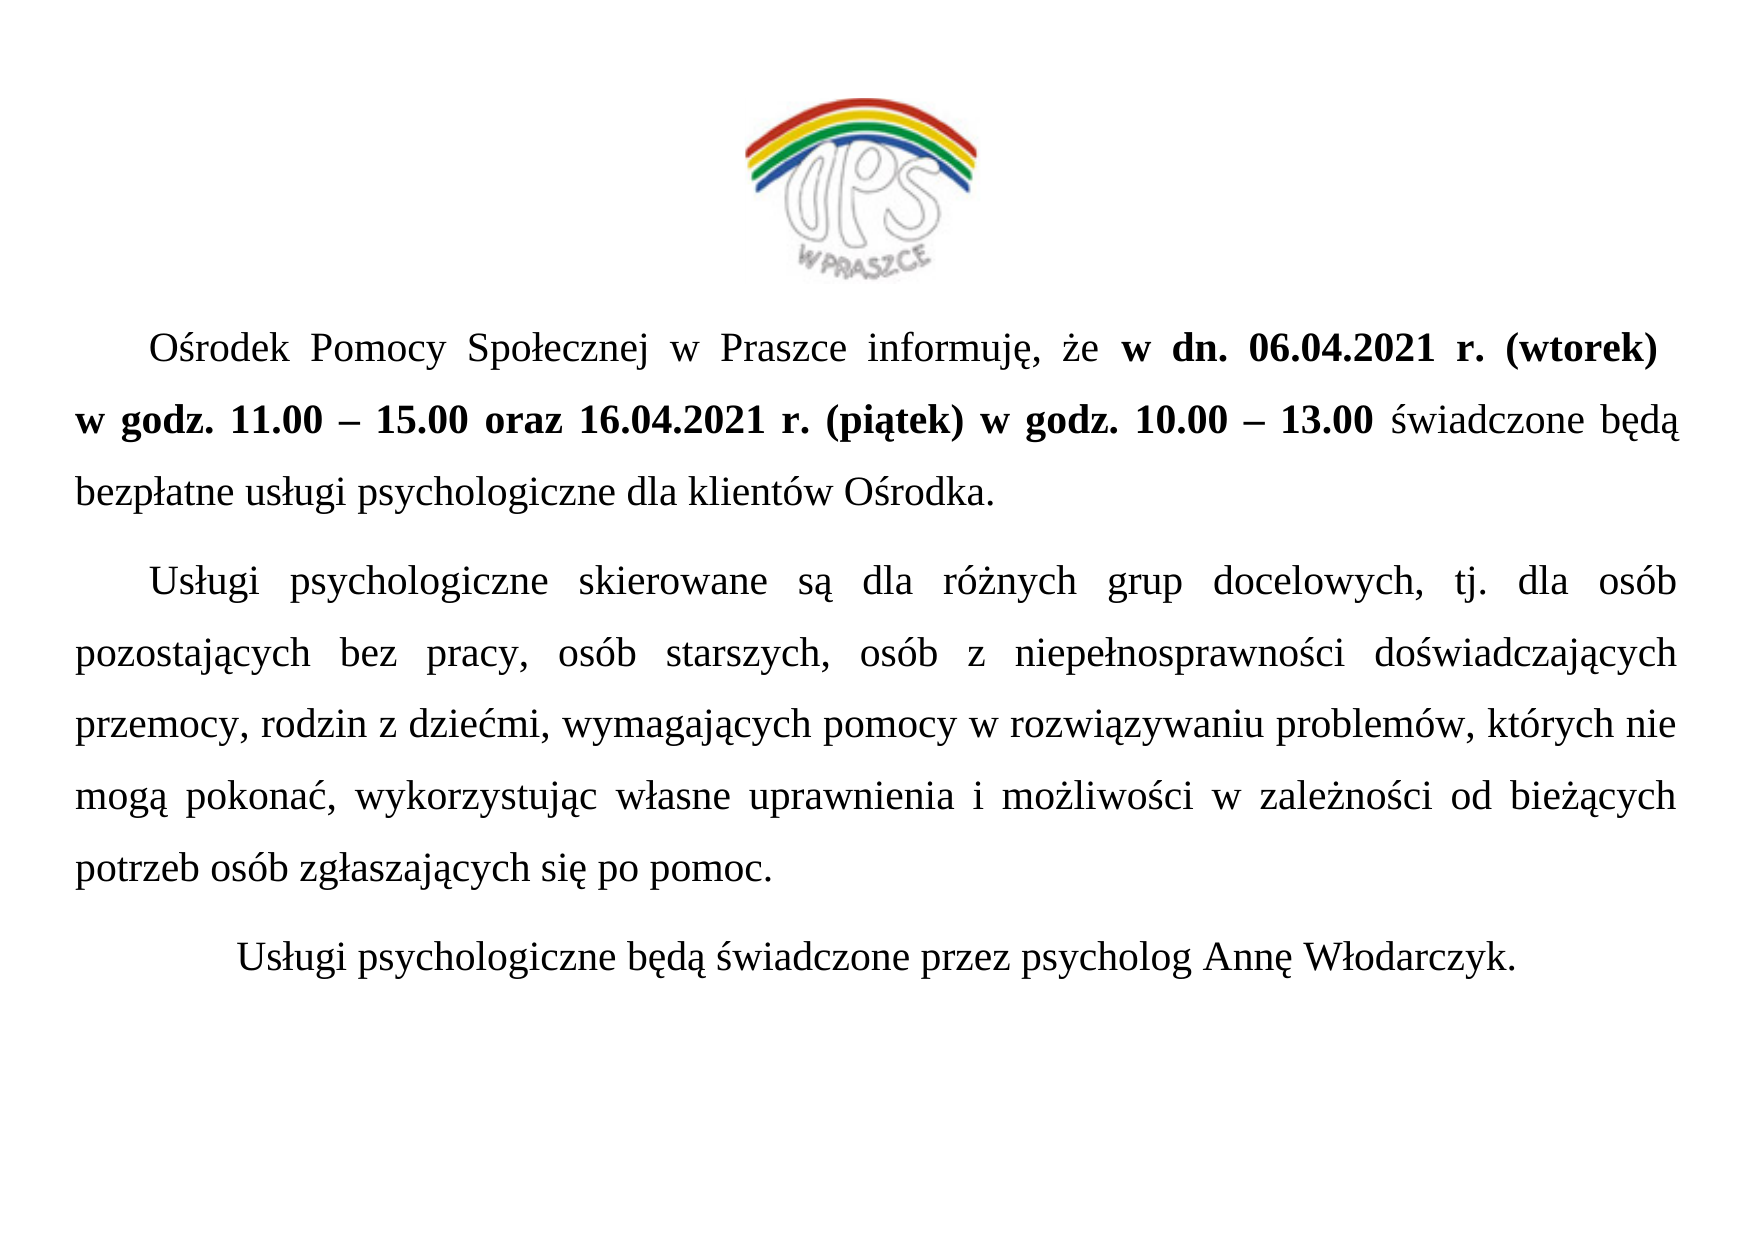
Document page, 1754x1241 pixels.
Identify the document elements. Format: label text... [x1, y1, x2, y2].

picture [744, 98, 981, 284]
text Usługi psychologiczne będą świadczone przez psycholog Annę Włodarczyk. [75, 931, 1679, 979]
text Usługi psychologiczne skierowane są dla różnych grup docelowych, tj. dla osób pozostających bez pracy, osób starszych, osób z niepełnosprawności doświadczających przemocy, rodzin z dziećmi, wymagających pomocy w rozwiązywaniu problemów, których nie mogą pokonać, wykorzystując własne uprawnienia i możliwości w zależności od bieżących potrzeb osób zgłaszających się po pomoc. [75, 555, 1679, 891]
text Ośrodek Pomocy Społecznej w Praszce informuję, że w dn. 06.04.2021 r. (wtorek) w godz. 11.00 – 15.00 oraz 16.04.2021 r. (piątek) w godz. 10.00 – 13.00 świadczone będą bezpłatne usługi psychologiczne dla klientów Ośrodka. [75, 323, 1679, 514]
